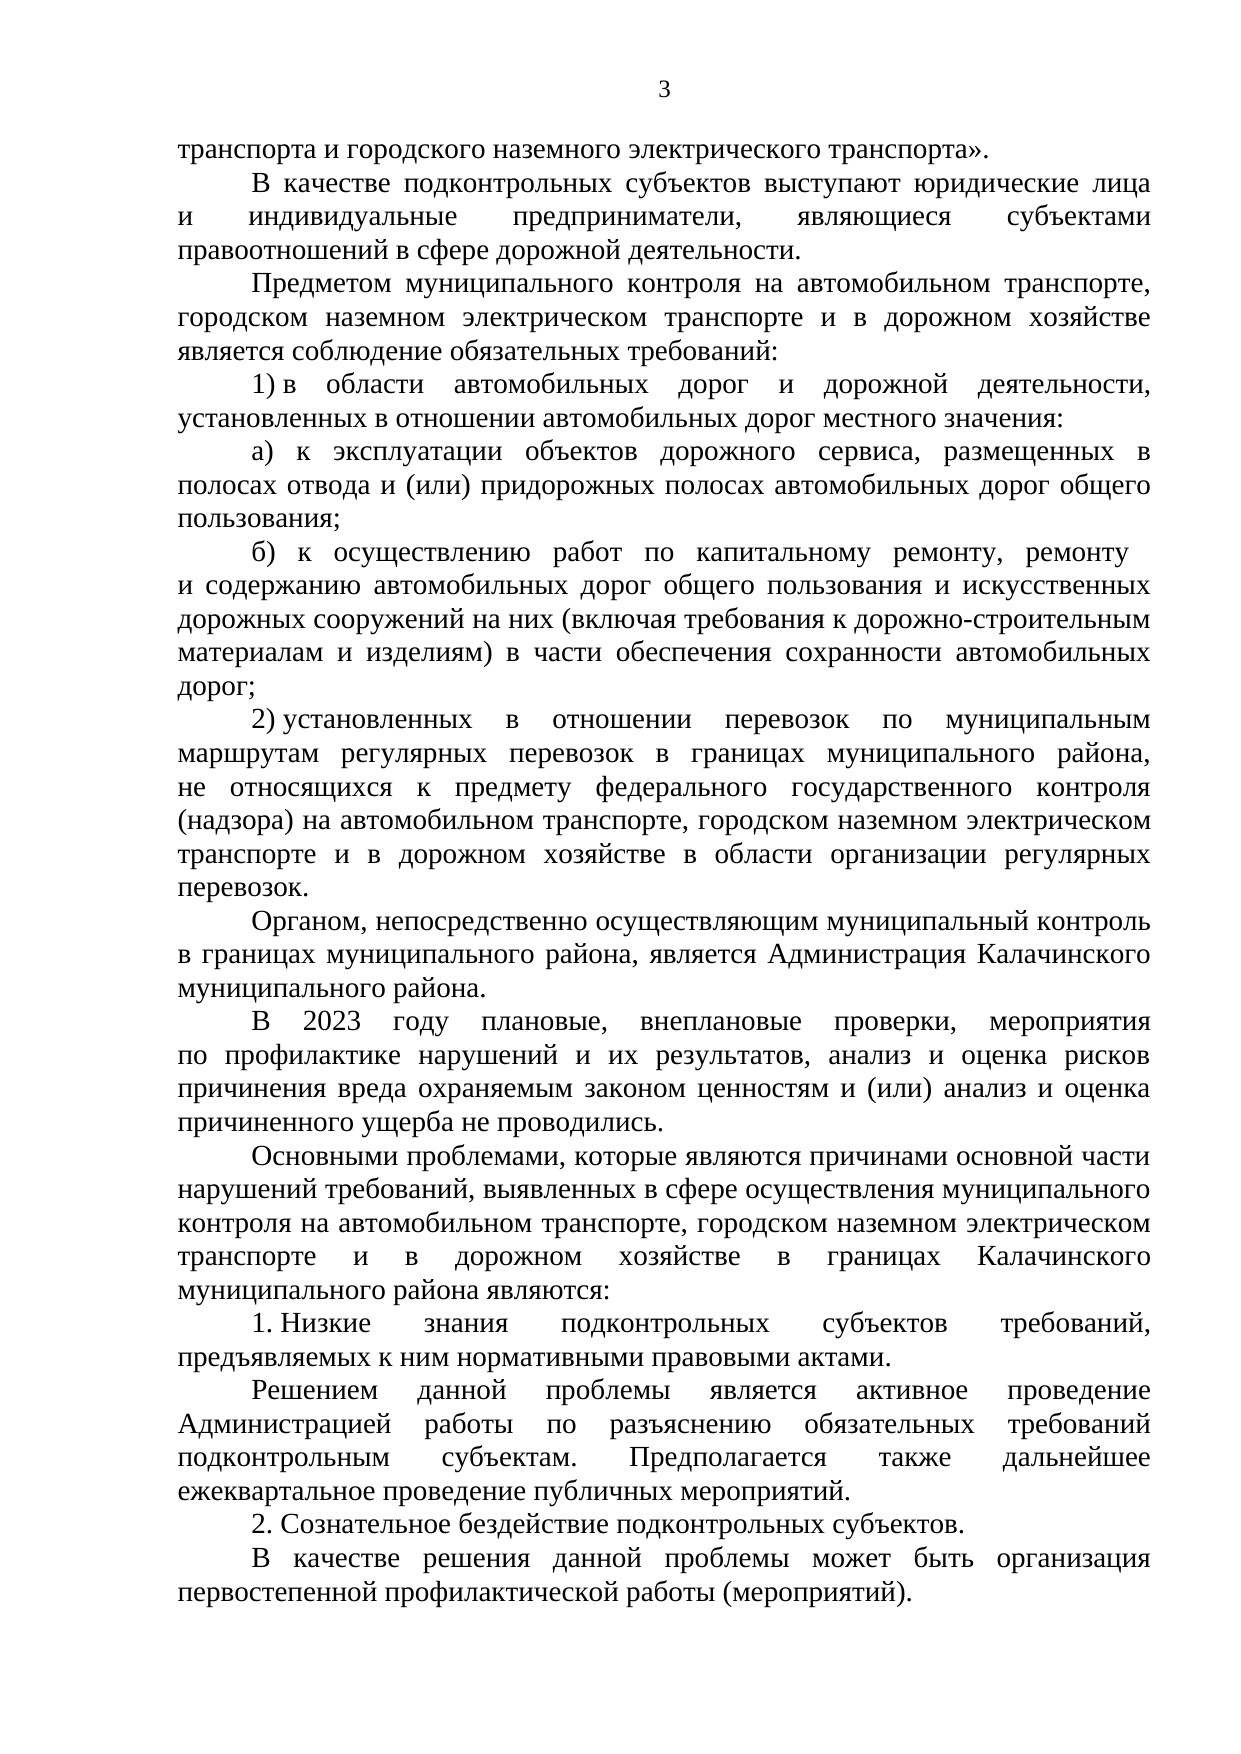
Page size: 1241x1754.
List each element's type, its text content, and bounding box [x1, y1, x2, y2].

text В качестве подконтрольных субъектов выступают юридические лица и индивидуальные предприниматели, являющиеся субъектами правоотношений в сфере дорожной деятельности. [177, 165, 1152, 266]
list установленных в отношении перевозок по муниципальным маршрутам регулярных перевозок в границах муниципального района, не относящихся к предмету федерального государственного контроля (надзора) на автомобильном транспорте, городском наземном электрическом транспорте и в дорожном хозяйстве в области организации регулярных перевозок. [177, 702, 1152, 903]
text В 2023 году плановые, внеплановые проверки, мероприятия по профилактике нарушений и их результатов, анализ и оценка рисков причинения вреда охраняемым законом ценностям и (или) анализ и оценка причиненного ущерба не проводились. [177, 1003, 1152, 1138]
text В качестве решения данной проблемы может быть организация первостепенной профилактической работы (мероприятий). [177, 1540, 1152, 1607]
text Основными проблемами, которые являются причинами основной части нарушений требований, выявленных в сфере осуществления муниципального контроля на автомобильном транспорте, городском наземном электрическом транспорте и в дорожном хозяйстве в границах Калачинского муниципального района являются: [177, 1138, 1152, 1305]
text а) к эксплуатации объектов дорожного сервиса, размещенных в полосах отвода и (или) придорожных полосах автомобильных дорог общего пользования; [177, 433, 1152, 534]
list Низкие знания подконтрольных субъектов требований, предъявляемых к ним нормативными правовыми актами. [177, 1305, 1152, 1372]
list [177, 131, 1152, 165]
text Предметом муниципального контроля на автомобильном транспорте, городском наземном электрическом транспорте и в дорожном хозяйстве является соблюдение обязательных требований: [177, 266, 1152, 366]
list в области автомобильных дорог и дорожной деятельности, установленных в отношении автомобильных дорог местного значения: [177, 366, 1152, 433]
text б) к осуществлению работ по капитальному ремонту, ремонту и содержанию автомобильных дорог общего пользования и искусственных дорожных сооружений на них (включая требования к дорожно-строительным материалам и изделиям) в части обеспечения сохранности автомобильных дорог; [177, 534, 1152, 702]
text Органом, непосредственно осуществляющим муниципальный контроль в границах муниципального района, является Администрация Калачинского муниципального района. [177, 903, 1152, 1003]
list Сознательное бездействие подконтрольных субъектов. [177, 1507, 1152, 1540]
text Решением данной проблемы является активное проведение Администрацией работы по разъяснению обязательных требований подконтрольным субъектам. Предполагается также дальнейшее ежеквартальное проведение публичных мероприятий. [177, 1372, 1152, 1507]
